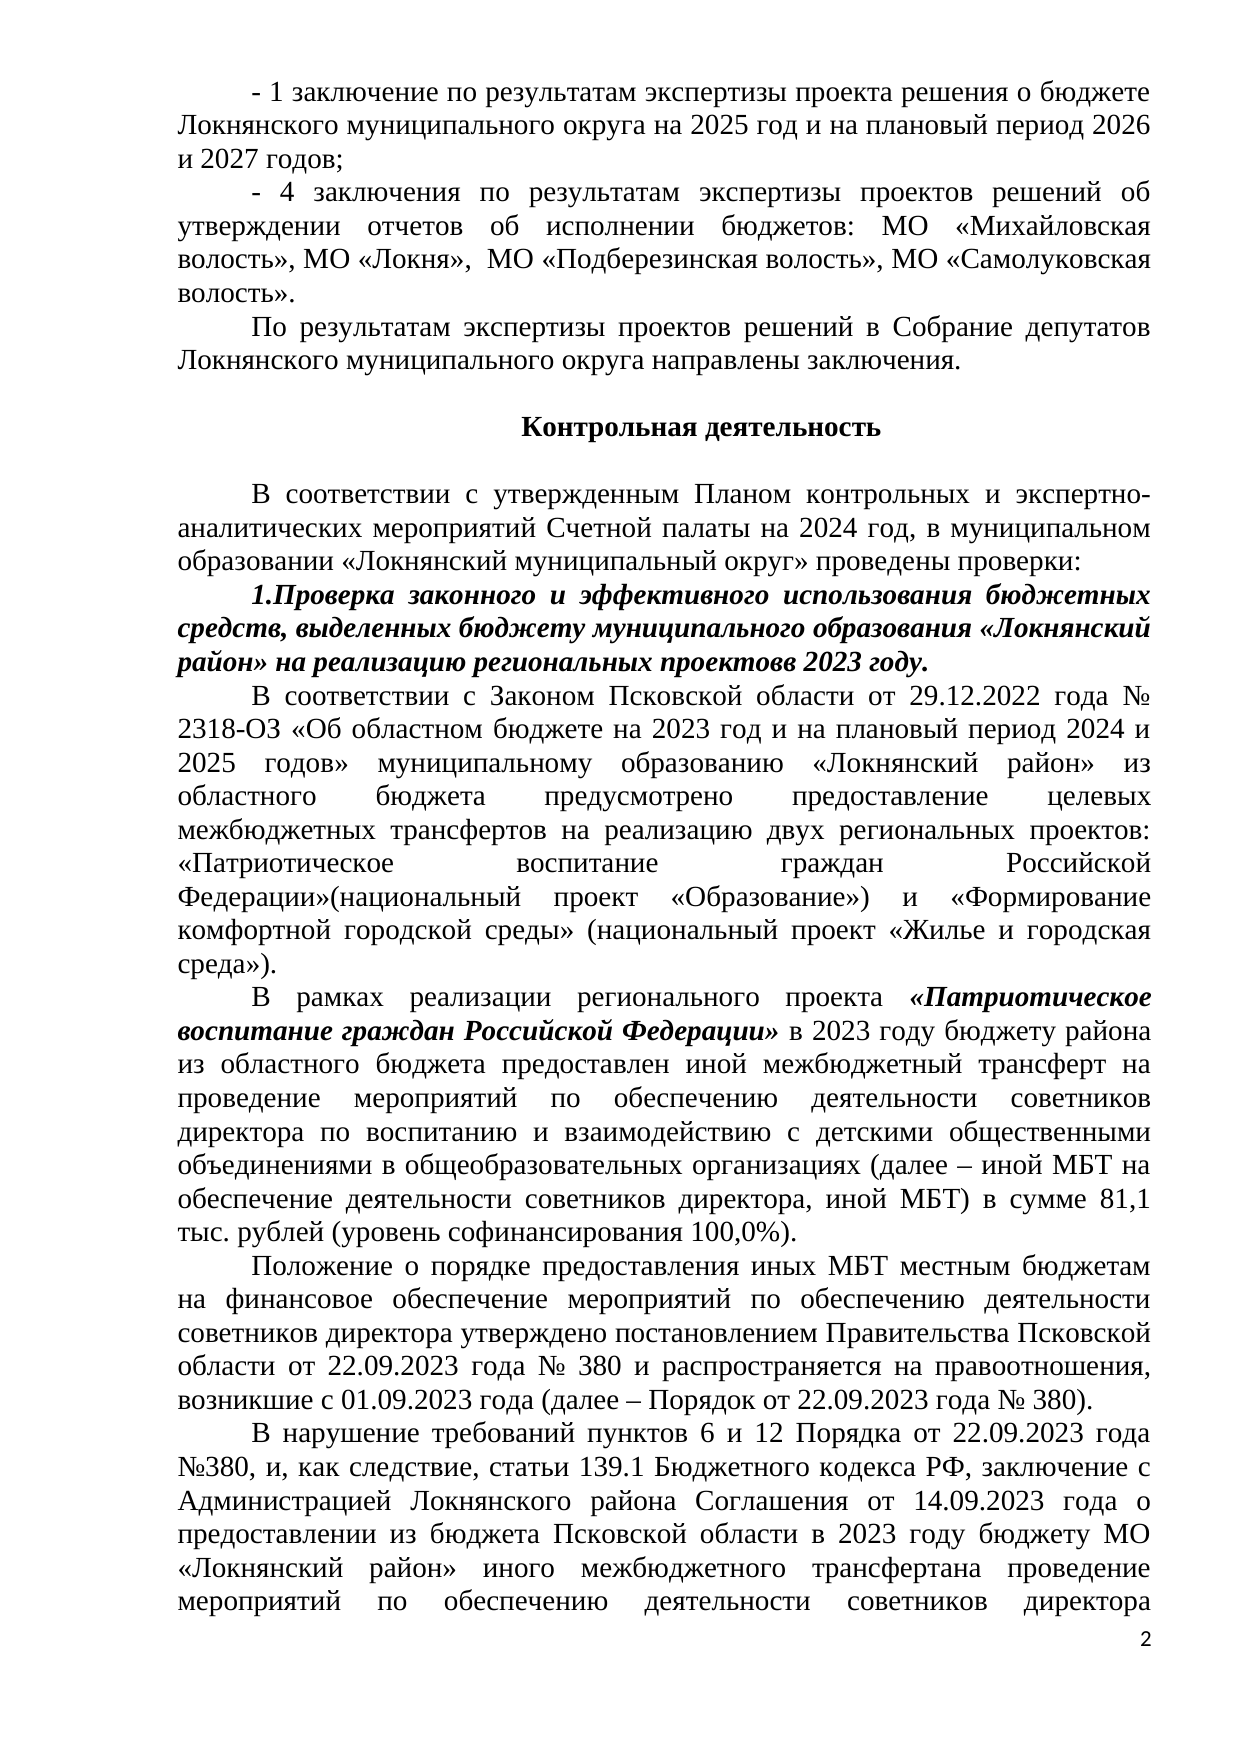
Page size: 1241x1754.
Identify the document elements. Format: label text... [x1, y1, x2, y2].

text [177, 1416, 1152, 1617]
text В соответствии с Законом Псковской области от 29.12.2022 года № 2318-ОЗ «Об областном бюджете на 2023 год и на плановый период 2024 и 2025 годов» муниципальному образованию «Локнянский район» из областного бюджета предусмотрено предоставление целевых межбюджетных трансфертов на реализацию двух региональных проектов: «Патриотическое воспитание граждан Российской Федерации»(национальный проект «Образование») и «Формирование комфортной городской среды» (национальный проект «Жилье и городская среда»). [177, 678, 1152, 979]
text По результатам экспертизы проектов решений в Собрание депутатов Локнянского муниципального округа направлены заключения. [177, 309, 1152, 376]
text В соответствии с утвержденным Планом контрольных и экспертно-аналитических мероприятий Счетной палаты на 2024 год, в муниципальном образовании «Локнянский муниципальный округ» проведены проверки: [177, 476, 1152, 577]
text - 4 заключения по результатам экспертизы проектов решений об утверждении отчетов об исполнении бюджетов: МО «Михайловская волость», МО «Локня», МО «Подберезинская волость», МО «Самолуковская волость». [177, 174, 1152, 309]
text В рамках реализации регионального проекта «Патриотическое воспитание граждан Российской Федерации» в 2023 году бюджету района из областного бюджета предоставлен иной межбюджетный трансферт на проведение мероприятий по обеспечению деятельности советников директора по воспитанию и взаимодействию с детскими общественными объединениями в общеобразовательных организациях (далее – иной МБТ на обеспечение деятельности советников директора, иной МБТ) в сумме 81,1 тыс. рублей (уровень софинансирования 100,0%). [177, 979, 1152, 1248]
text Положение о порядке предоставления иных МБТ местным бюджетам на финансовое обеспечение мероприятий по обеспечению деятельности советников директора утверждено постановлением Правительства Псковской области от 22.09.2023 года № 380 и распространяется на правоотношения, возникшие с 01.09.2023 года (далее – Порядок от 22.09.2023 года № 380). [177, 1248, 1152, 1416]
text - 1 заключение по результатам экспертизы проекта решения о бюджете Локнянского муниципального округа на 2025 год и на плановый период 2026 и 2027 годов; [177, 74, 1152, 174]
text Контрольная деятельность [177, 409, 1152, 443]
text 1.Проверка законного и эффективного использования бюджетных средств, выделенных бюджету муниципального образования «Локнянский район» на реализацию региональных проектовв 2023 году. [177, 577, 1152, 678]
